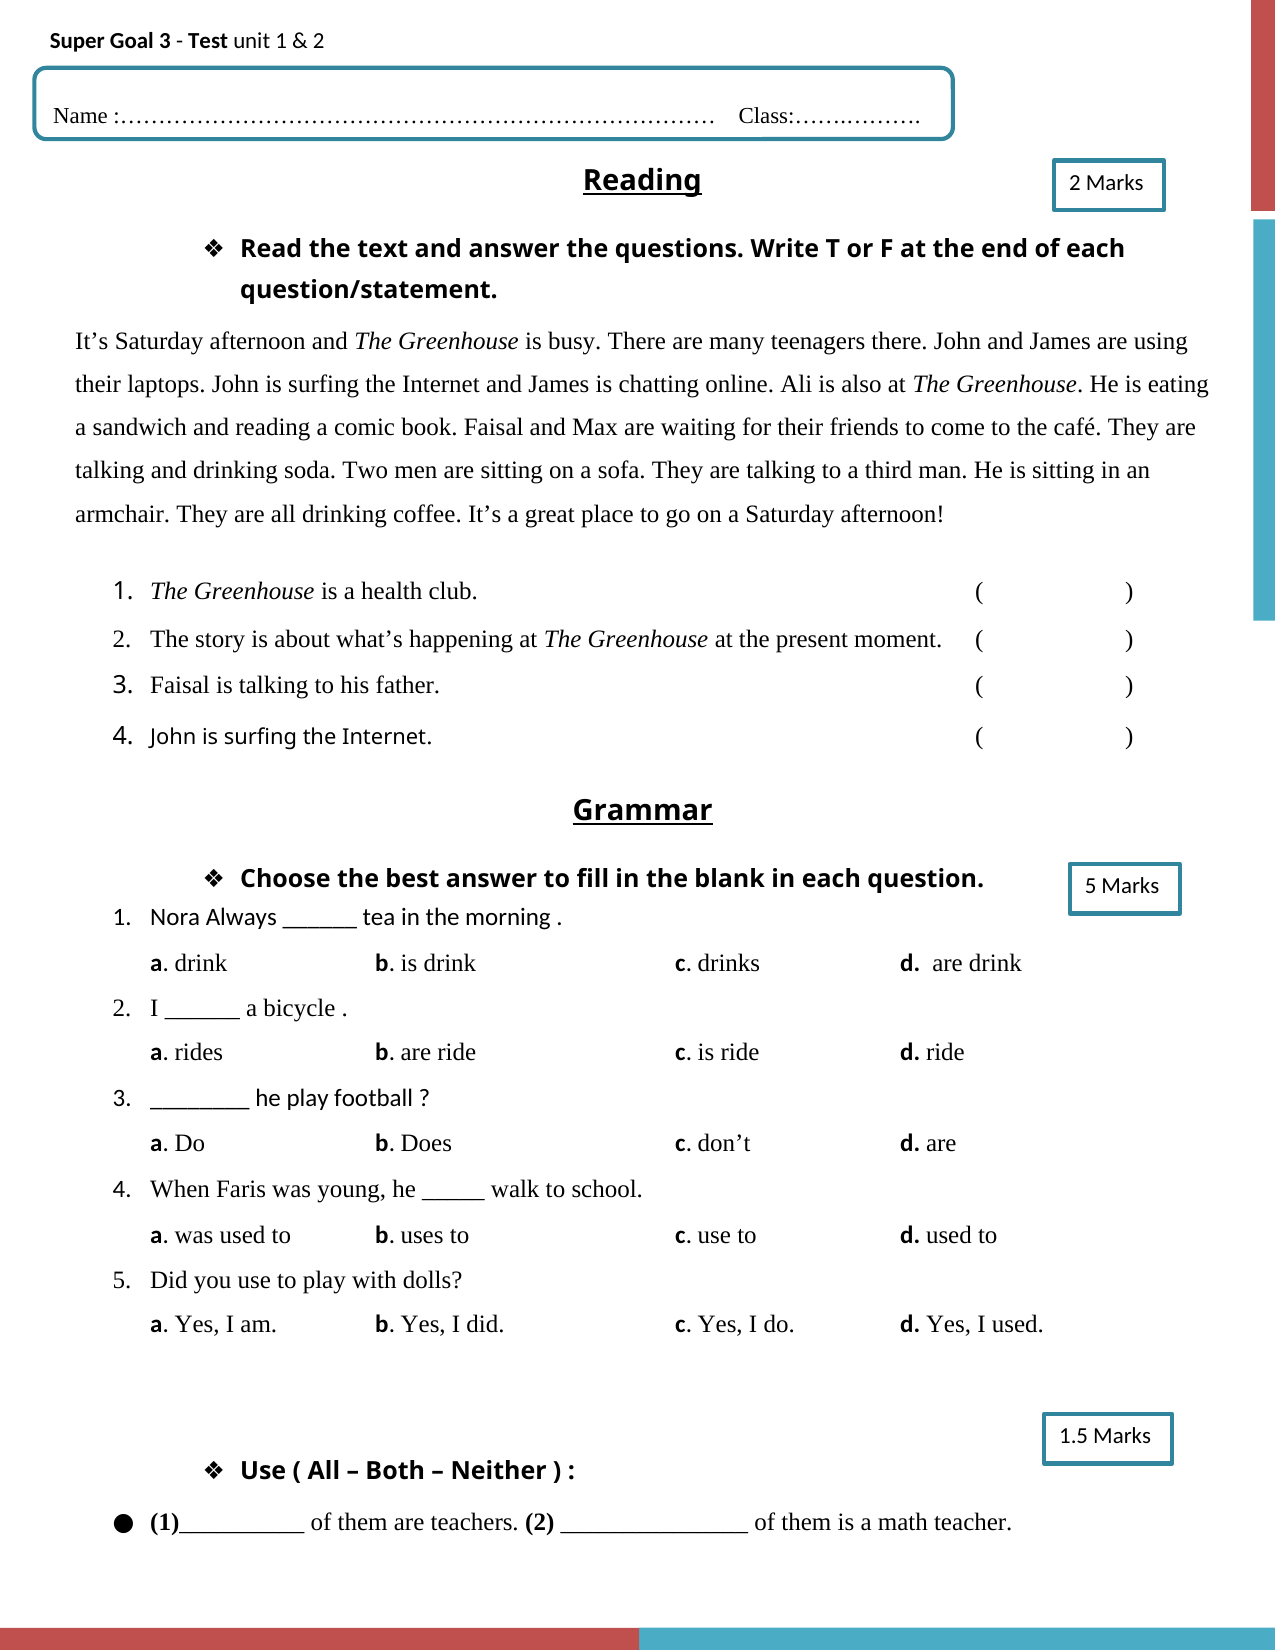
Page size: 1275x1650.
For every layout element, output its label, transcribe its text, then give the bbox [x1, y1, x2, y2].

text a. was used to b. uses to c. use to d. used to [150, 1219, 1209, 1249]
list Use ( All – Both – Neither ) : [202, 1443, 1209, 1494]
list Nora Always ______ tea in the morning . [112, 901, 1209, 932]
text It’s Saturday afternoon and The Greenhouse is busy. There are many teenagers there. John and James are using their laptops. John is surfing the Internet and James is chatting online. Ali is also at The Greenhouse. He is eating a sandwich and reading a comic book. Faisal and Max are waiting for their friends to come to the café. They are talking and drinking soda. Two men are sitting on a sofa. They are talking to a third man. He is sitting in an armchair. They are all drinking coffee. It’s a great place to go on a Saturday afternoon! [75, 326, 1209, 527]
list John is surfing the Internet. ( ) [112, 718, 1209, 752]
list ________ he play football ? [112, 1082, 1209, 1112]
list The story is about what’s happening at The Greenhouse at the present moment. ( ) [112, 624, 1209, 652]
list Read the text and answer the questions. Write T or F at the end of each question/statement. [202, 220, 1209, 305]
text a. Do b. Does c. don’t d. are [150, 1127, 1209, 1158]
text Grammar [75, 790, 1209, 829]
list (1)__________ of them are teachers. (2) _______________ of them is a math teacher. [112, 1494, 1209, 1545]
text a. Yes, I am. b. Yes, I did. c. Yes, I do. d. Yes, I used. [150, 1308, 1209, 1338]
list I ______ a bicycle . [112, 993, 1209, 1022]
text Reading [75, 159, 1209, 199]
list The Greenhouse is a health club. ( ) [112, 573, 1209, 607]
text a. rides b. are ride c. is ride d. ride [150, 1036, 1209, 1067]
list Faisal is talking to his father. ( ) [112, 667, 1209, 701]
text a. drink b. is drink c. drinks d. are drink [150, 947, 1209, 978]
list Choose the best answer to fill in the blank in each question. [202, 850, 1209, 901]
list When Faris was young, he _____ walk to school. [112, 1173, 1209, 1204]
list Did you use to play with dolls? [112, 1265, 1209, 1293]
